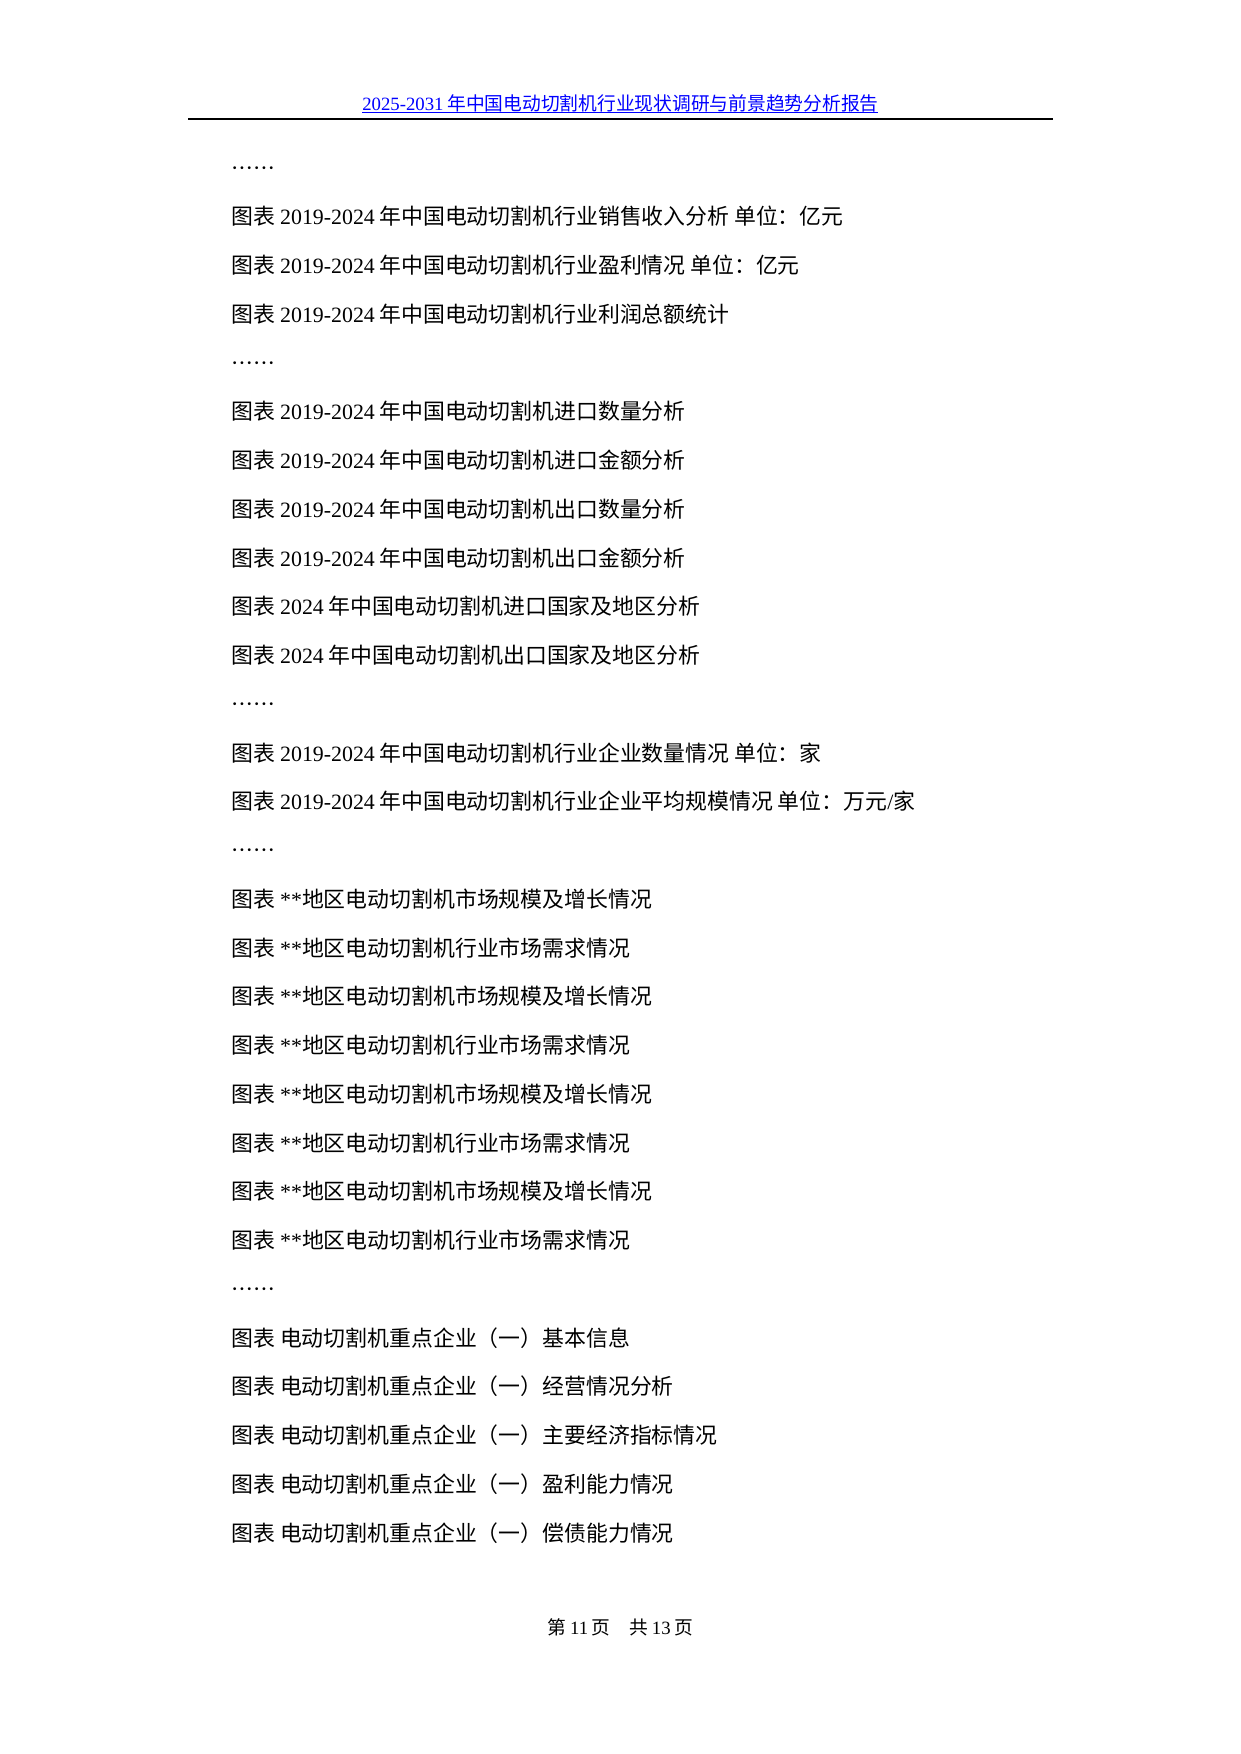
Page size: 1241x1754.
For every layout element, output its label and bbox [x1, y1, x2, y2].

text [187, 150, 1053, 1548]
